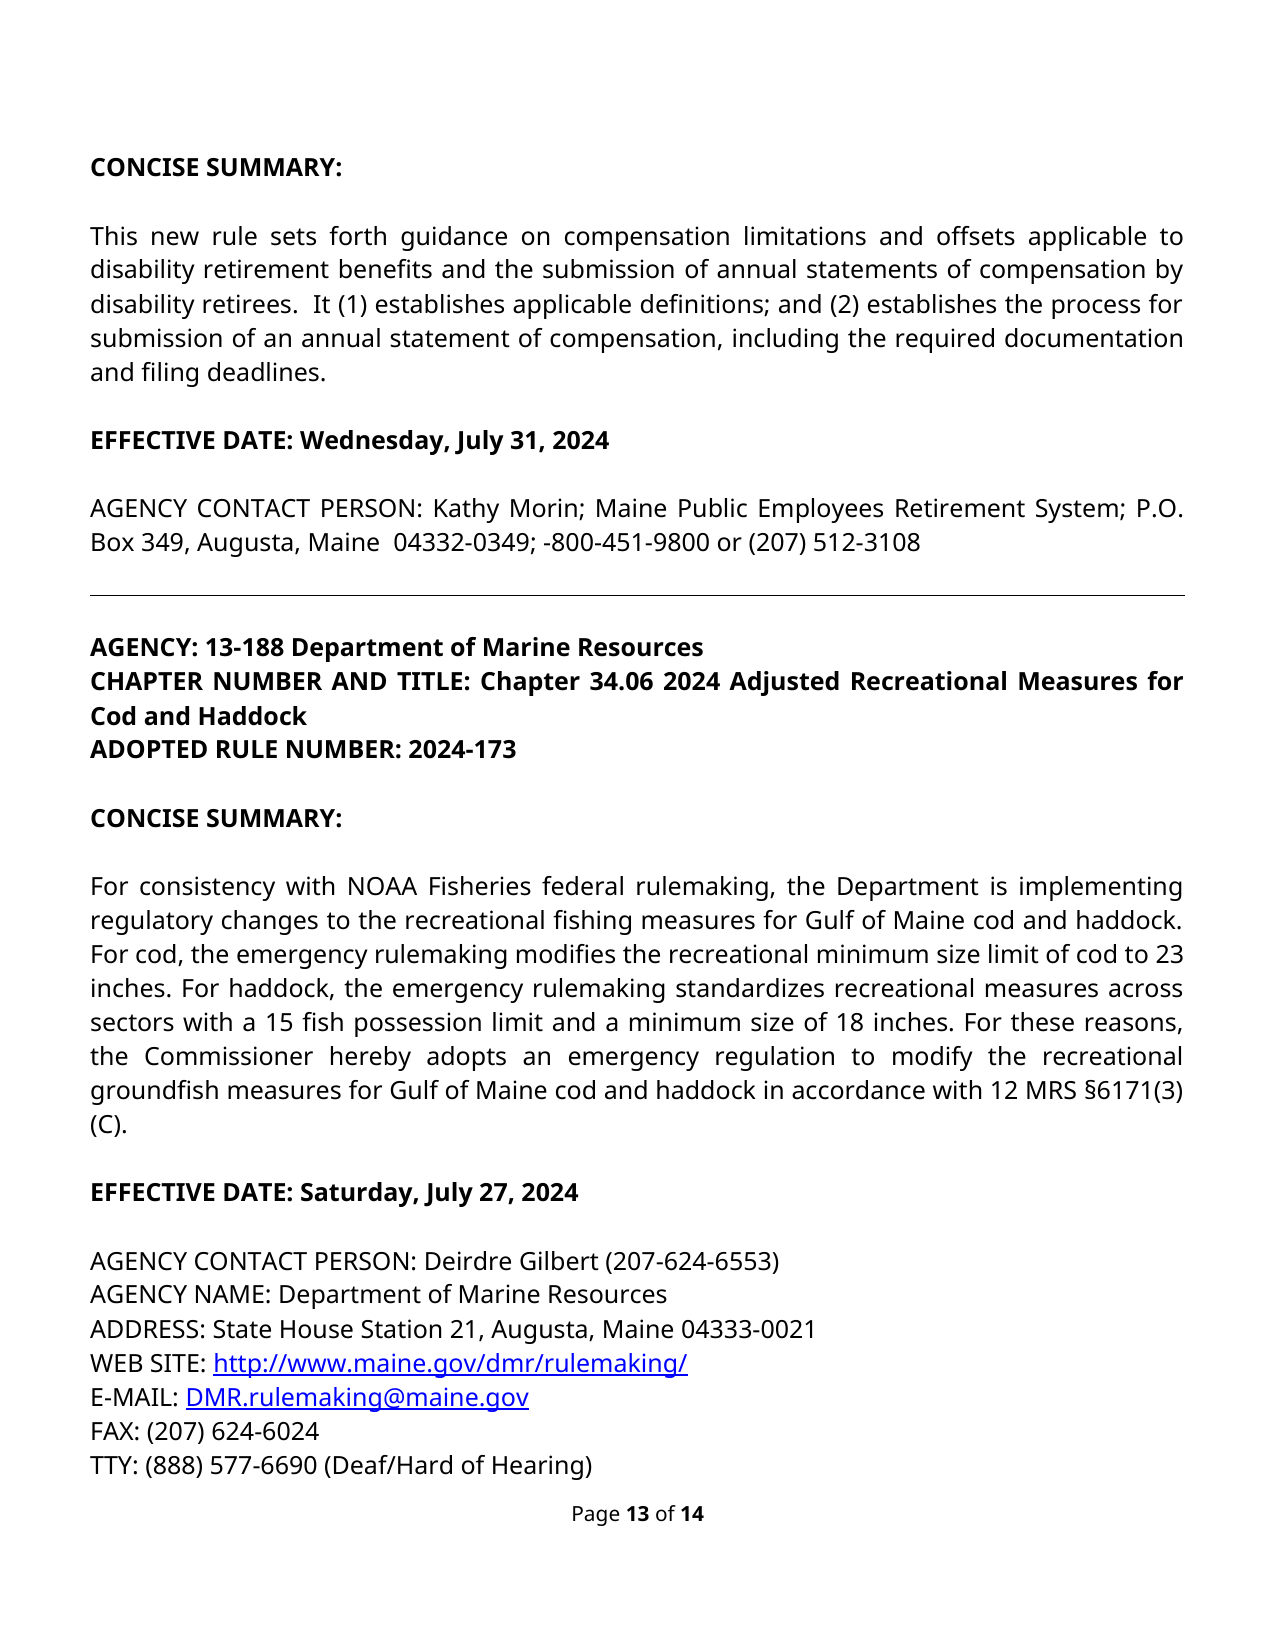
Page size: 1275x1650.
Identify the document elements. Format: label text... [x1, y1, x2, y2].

text AGENCY CONTACT PERSON: Deirdre Gilbert (207-624-6553) [90, 1243, 1185, 1277]
text EFFECTIVE DATE: Saturday, July 27, 2024 [90, 1175, 1185, 1209]
text ADOPTED RULE NUMBER: 2024-173 [90, 732, 1185, 766]
text This new rule sets forth guidance on compensation limitations and offsets applicable to disability retirement benefits and the submission of annual statements of compensation by disability retirees. It (1) establishes applicable definitions; and (2) establishes the process for submission of an annual statement of compensation, including the required documentation and filing deadlines. [90, 218, 1185, 388]
text CONCISE SUMMARY: [90, 800, 1185, 834]
text TTY: (888) 577-6690 (Deaf/Hard of Hearing) [90, 1447, 1185, 1482]
text FAX: (207) 624-6024 [90, 1413, 1185, 1447]
text WEB SITE: http://www.maine.gov/dmr/rulemaking/ [90, 1345, 1185, 1379]
text AGENCY: 13-188 Department of Marine Resources [90, 630, 1185, 664]
text For consistency with NOAA Fisheries federal rulemaking, the Department is implementing regulatory changes to the recreational fishing measures for Gulf of Maine cod and haddock. For cod, the emergency rulemaking modifies the recreational minimum size limit of cod to 23 inches. For haddock, the emergency rulemaking standardizes recreational measures across sectors with a 15 fish possession limit and a minimum size of 18 inches. For these reasons, the Commissioner hereby adopts an emergency regulation to modify the recreational groundfish measures for Gulf of Maine cod and haddock in accordance with 12 MRS §6171(3)(C). [90, 868, 1185, 1141]
text EFFECTIVE DATE: Wednesday, July 31, 2024 [90, 422, 1185, 457]
text CONCISE SUMMARY: [90, 150, 1185, 184]
text AGENCY NAME: Department of Marine Resources [90, 1277, 1185, 1311]
text E-MAIL: DMR.rulemaking@maine.gov [90, 1379, 1185, 1413]
text CHAPTER NUMBER AND TITLE: Chapter 34.06 2024 Adjusted Recreational Measures for Cod and Haddock [90, 664, 1185, 732]
text ADDRESS: State House Station 21, Augusta, Maine 04333-0021 [90, 1311, 1185, 1345]
